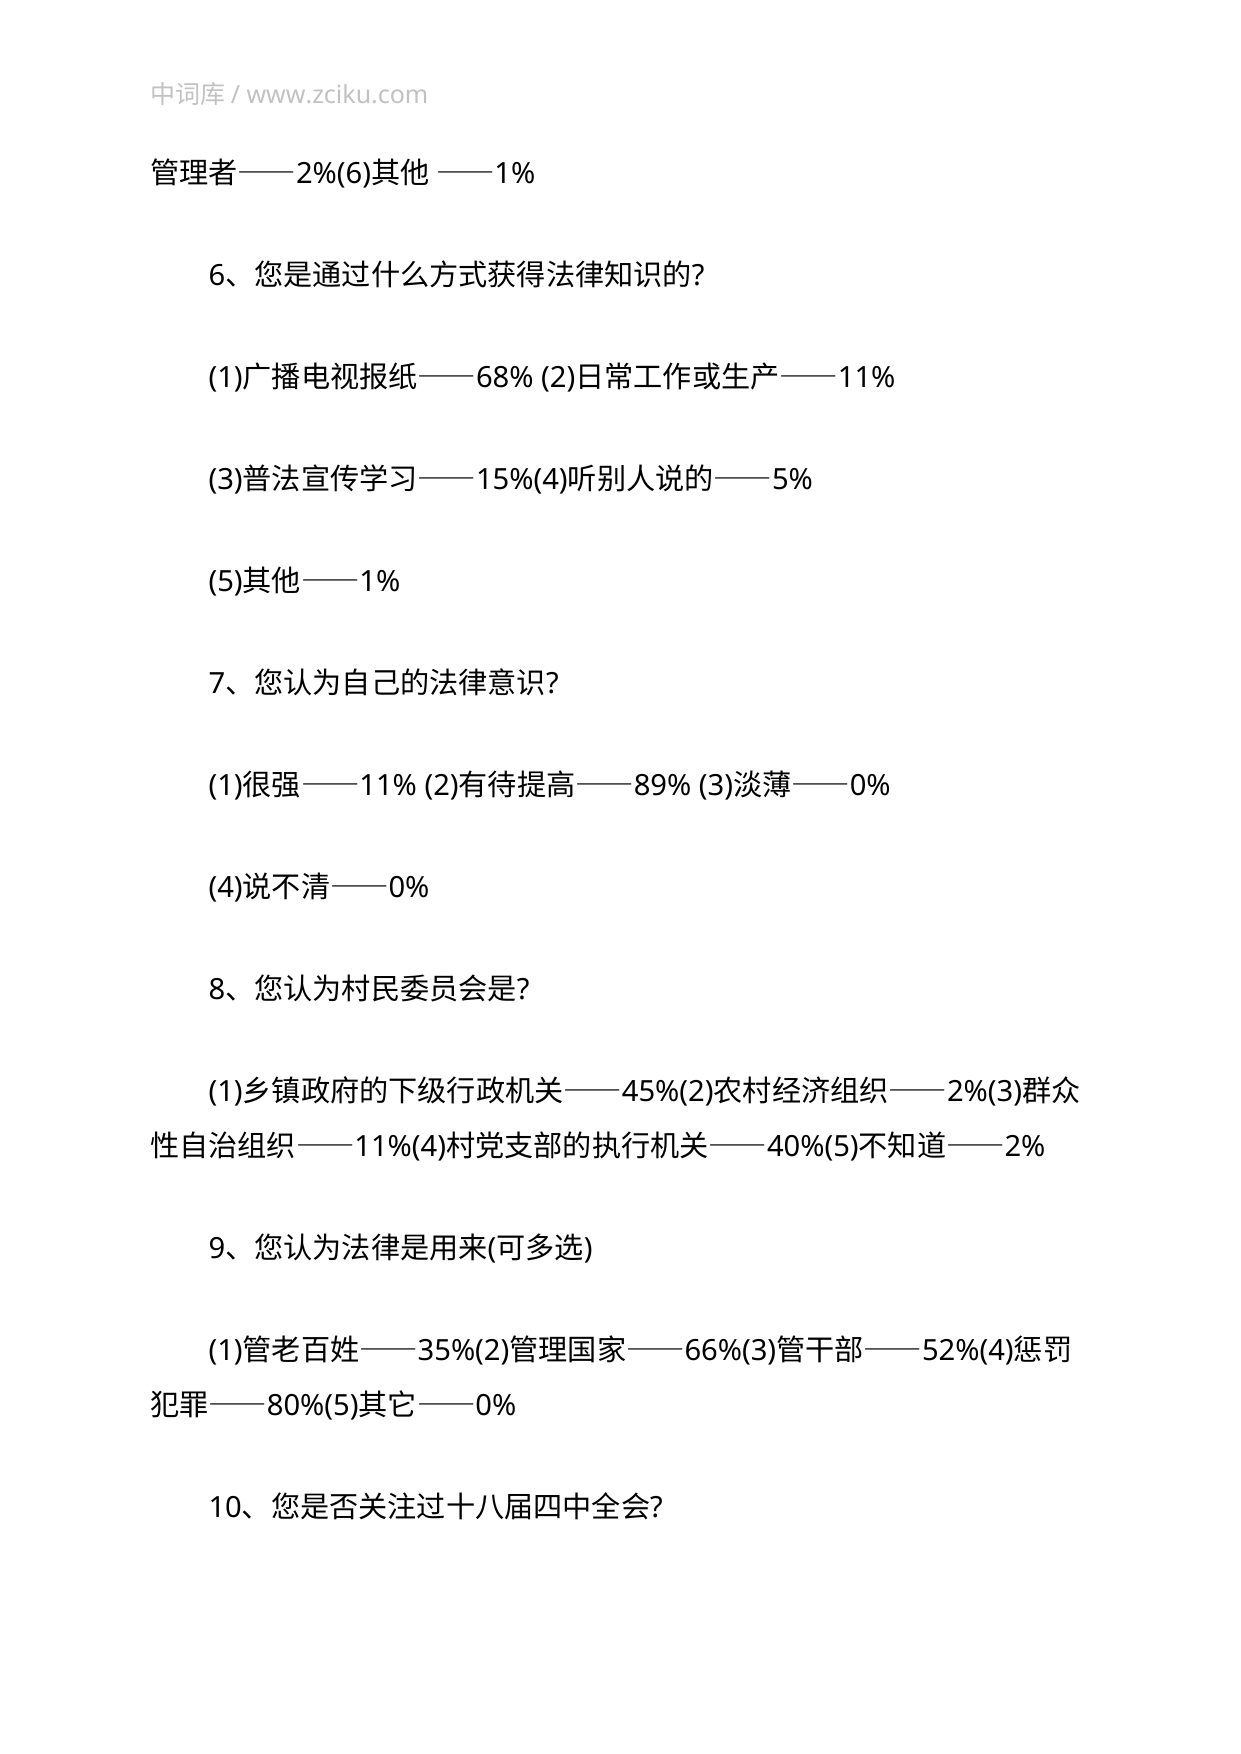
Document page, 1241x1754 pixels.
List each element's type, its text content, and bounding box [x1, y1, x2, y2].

text (5)其他——1% [150, 558, 1090, 600]
text (1)管老百姓——35%(2)管理国家——66%(3)管干部——52%(4)惩罚犯罪——80%(5)其它——0% [150, 1327, 1090, 1424]
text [150, 150, 1090, 192]
text (1)很强——11% (2)有待提高——89% (3)淡薄——0% [150, 762, 1090, 804]
text 6、您是通过什么方式获得法律知识的? [150, 252, 1090, 294]
text (4)说不清——0% [150, 864, 1090, 906]
text (1)广播电视报纸——68% (2)日常工作或生产——11% [150, 354, 1090, 396]
text 10、您是否关注过十八届四中全会? [150, 1484, 1090, 1526]
text 8、您认为村民委员会是? [150, 966, 1090, 1008]
text (3)普法宣传学习——15%(4)听别人说的——5% [150, 456, 1090, 498]
text 9、您认为法律是用来(可多选) [150, 1225, 1090, 1267]
text 7、您认为自己的法律意识? [150, 660, 1090, 702]
text (1)乡镇政府的下级行政机关——45%(2)农村经济组织——2%(3)群众性自治组织——11%(4)村党支部的执行机关——40%(5)不知道——2% [150, 1068, 1090, 1165]
